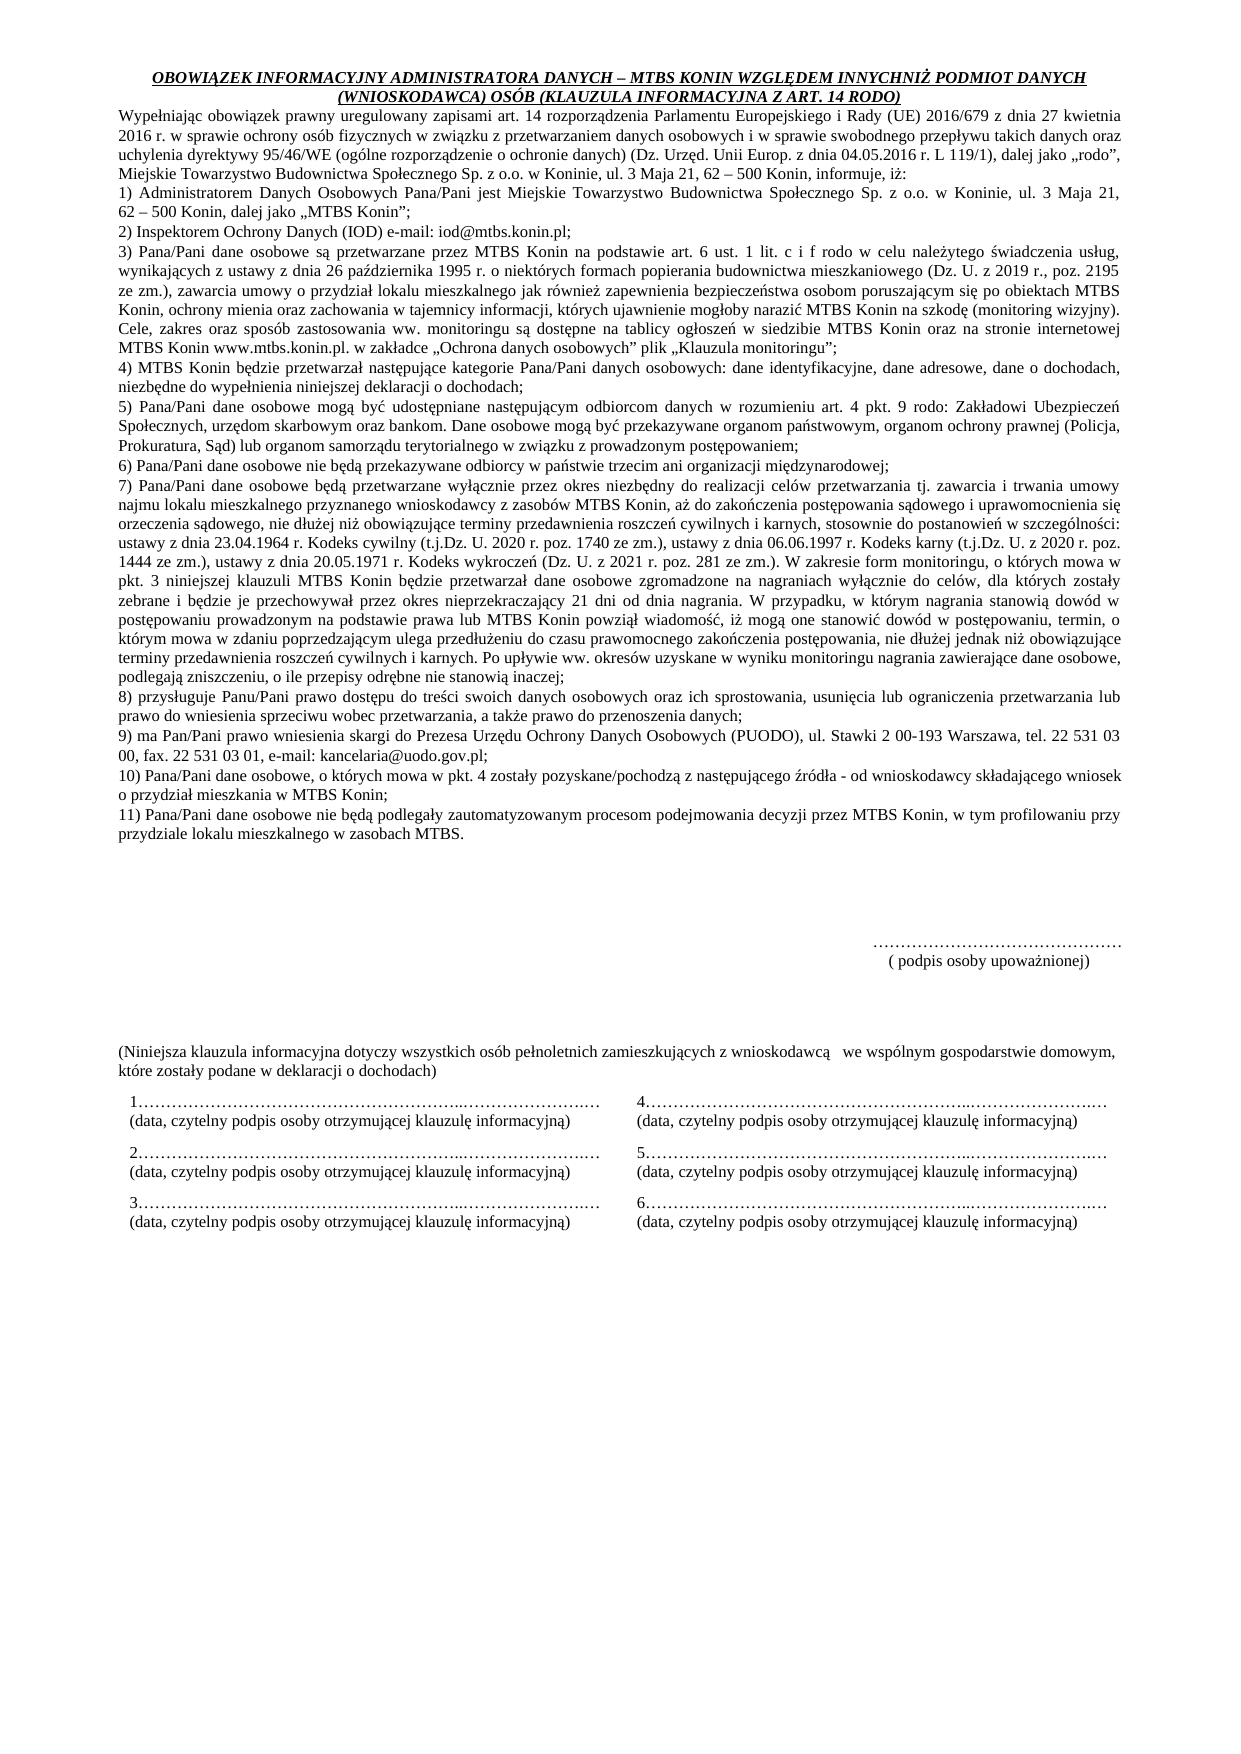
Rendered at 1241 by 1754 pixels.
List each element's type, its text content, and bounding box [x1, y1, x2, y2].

text 11) Pana/Pani dane osobowe nie będą podlegały zautomatyzowanym procesom podejmowania decyzji przez MTBS Konin, w tym profilowaniu przy przydziale lokalu mieszkalnego w zasobach MTBS. [118, 804, 1122, 843]
text 5) Pana/Pani dane osobowe mogą być udostępniane następującym odbiorcom danych w rozumieniu art. 4 pkt. 9 rodo: Zakładowi Ubezpieczeń Społecznych, urzędom skarbowym oraz bankom. Dane osobowe mogą być przekazywane organom państwowym, organom ochrony prawnej (Policja, Prokuratura, Sąd) lub organom samorządu terytorialnego w związku z prowadzonym postępowaniem; [118, 397, 1122, 454]
text 8) przysługuje Panu/Pani prawo dostępu do treści swoich danych osobowych oraz ich sprostowania, usunięcia lub ograniczenia przetwarzania lub prawo do wniesienia sprzeciwu wobec przetwarzania, a także prawo do przenoszenia danych; [118, 687, 1122, 725]
title ( podpis osoby upoważnionej) [118, 951, 1122, 970]
table_header 4…………………………………………………..………………….… (data, czytelny podpis osoby otrzymującej klauzulę informacyjną) 5…………………………………………………..………………….… (data, czytelny podpis osoby otrzymującej klauzulę informacyjną) 6…………………………………………………..………………….… (data, czytelny podpis osoby otrzymującej klauzulę informacyjną) [625, 1080, 1133, 1231]
table_header 1…………………………………………………..………………….… (data, czytelny podpis osoby otrzymującej klauzulę informacyjną) 2…………………………………………………..………………….… (data, czytelny podpis osoby otrzymującej klauzulę informacyjną) 3…………………………………………………..………………….… (data, czytelny podpis osoby otrzymującej klauzulę informacyjną) [118, 1080, 625, 1231]
text 4) MTBS Konin będzie przetwarzał następujące kategorie Pana/Pani danych osobowych: dane identyfikacyjne, dane adresowe, dane o dochodach, niezbędne do wypełnienia niniejszej deklaracji o dochodach; [118, 358, 1122, 396]
text OBOWIĄZEK INFORMACYJNY ADMINISTRATORA DANYCH – MTBS KONIN WZGLĘDEM INNYCHNIŻ PODMIOT DANYCH (WNIOSKODAWCA) OSÓB (KLAUZULA INFORMACYJNA Z ART. 14 RODO) [118, 68, 1122, 106]
text 1) Administratorem Danych Osobowych Pana/Pani jest Miejskie Towarzystwo Budownictwa Społecznego Sp. z o.o. w Koninie, ul. 3 Maja 21, 62 – 500 Konin, dalej jako „MTBS Konin”; [118, 183, 1122, 221]
text 3) Pana/Pani dane osobowe są przetwarzane przez MTBS Konin na podstawie art. 6 ust. 1 lit. c i f rodo w celu należytego świadczenia usług, wynikających z ustawy z dnia 26 października 1995 r. o niektórych formach popierania budownictwa mieszkaniowego (Dz. U. z 2019 r., poz. 2195 ze zm.), zawarcia umowy o przydział lokalu mieszkalnego jak również zapewnienia bezpieczeństwa osobom poruszającym się po obiektach MTBS Konin, ochrony mienia oraz zachowania w tajemnicy informacji, których ujawnienie mogłoby narazić MTBS Konin na szkodę (monitoring wizyjny). Cele, zakres oraz sposób zastosowania ww. monitoringu są dostępne na tablicy ogłoszeń w siedzibie MTBS Konin oraz na stronie internetowej MTBS Konin www.mtbs.konin.pl. w zakładce „Ochrona danych osobowych” plik „Klauzula monitoringu”; [118, 242, 1122, 357]
text 10) Pana/Pani dane osobowe, o których mowa w pkt. 4 zostały pozyskane/pochodzą z następującego źródła - od wnioskodawcy składającego wniosek o przydział mieszkania w MTBS Konin; [118, 765, 1122, 804]
title (Niniejsza klauzula informacyjna dotyczy wszystkich osób pełnoletnich zamieszkujących z wnioskodawcą we wspólnym gospodarstwie domowym, które zostały podane w deklaracji o dochodach) [118, 1042, 1122, 1080]
text 2) Inspektorem Ochrony Danych (IOD) e-mail: iod@mtbs.konin.pl; [118, 222, 1122, 241]
text 6) Pana/Pani dane osobowe nie będą przekazywane odbiorcy w państwie trzecim ani organizacji międzynarodowej; [118, 455, 1122, 474]
text 9) ma Pan/Pani prawo wniesienia skargi do Prezesa Urzędu Ochrony Danych Osobowych (PUODO), ul. Stawki 2 00-193 Warszawa, tel. 22 531 03 00, fax. 22 531 03 01, e-mail: kancelaria@uodo.gov.pl; [118, 726, 1122, 764]
text Wypełniając obowiązek prawny uregulowany zapisami art. 14 rozporządzenia Parlamentu Europejskiego i Rady (UE) 2016/679 z dnia 27 kwietnia 2016 r. w sprawie ochrony osób fizycznych w związku z przetwarzaniem danych osobowych i w sprawie swobodnego przepływu takich danych oraz uchylenia dyrektywy 95/46/WE (ogólne rozporządzenie o ochronie danych) (Dz. Urzęd. Unii Europ. z dnia 04.05.2016 r. L 119/1), dalej jako „rodo”, Miejskie Towarzystwo Budownictwa Społecznego Sp. z o.o. w Koninie, ul. 3 Maja 21, 62 – 500 Konin, informuje, iż: [118, 106, 1122, 183]
text 7) Pana/Pani dane osobowe będą przetwarzane wyłącznie przez okres niezbędny do realizacji celów przetwarzania tj. zawarcia i trwania umowy najmu lokalu mieszkalnego przyznanego wnioskodawcy z zasobów MTBS Konin, aż do zakończenia postępowania sądowego i uprawomocnienia się orzeczenia sądowego, nie dłużej niż obowiązujące terminy przedawnienia roszczeń cywilnych i karnych, stosownie do postanowień w szczególności: ustawy z dnia 23.04.1964 r. Kodeks cywilny (t.j.Dz. U. 2020 r. poz. 1740 ze zm.), ustawy z dnia 06.06.1997 r. Kodeks karny (t.j.Dz. U. z 2020 r. poz. 1444 ze zm.), ustawy z dnia 20.05.1971 r. Kodeks wykroczeń (Dz. U. z 2021 r. poz. 281 ze zm.). W zakresie form monitoringu, o których mowa w pkt. 3 niniejszej klauzuli MTBS Konin będzie przetwarzał dane osobowe zgromadzone na nagraniach wyłącznie do celów, dla których zostały zebrane i będzie je przechowywał przez okres nieprzekraczający 21 dni od dnia nagrania. W przypadku, w którym nagrania stanowią dowód w postępowaniu prowadzonym na podstawie prawa lub MTBS Konin powziął wiadomość, iż mogą one stanowić dowód w postępowaniu, termin, o którym mowa w zdaniu poprzedzającym ulega przedłużeniu do czasu prawomocnego zakończenia postępowania, nie dłużej jednak niż obowiązujące terminy przedawnienia roszczeń cywilnych i karnych. Po upływie ww. okresów uzyskane w wyniku monitoringu nagrania zawierające dane osobowe, podlegają zniszczeniu, o ile przepisy odrębne nie stanowią inaczej; [118, 475, 1122, 686]
title ……………………………………… [118, 932, 1122, 951]
